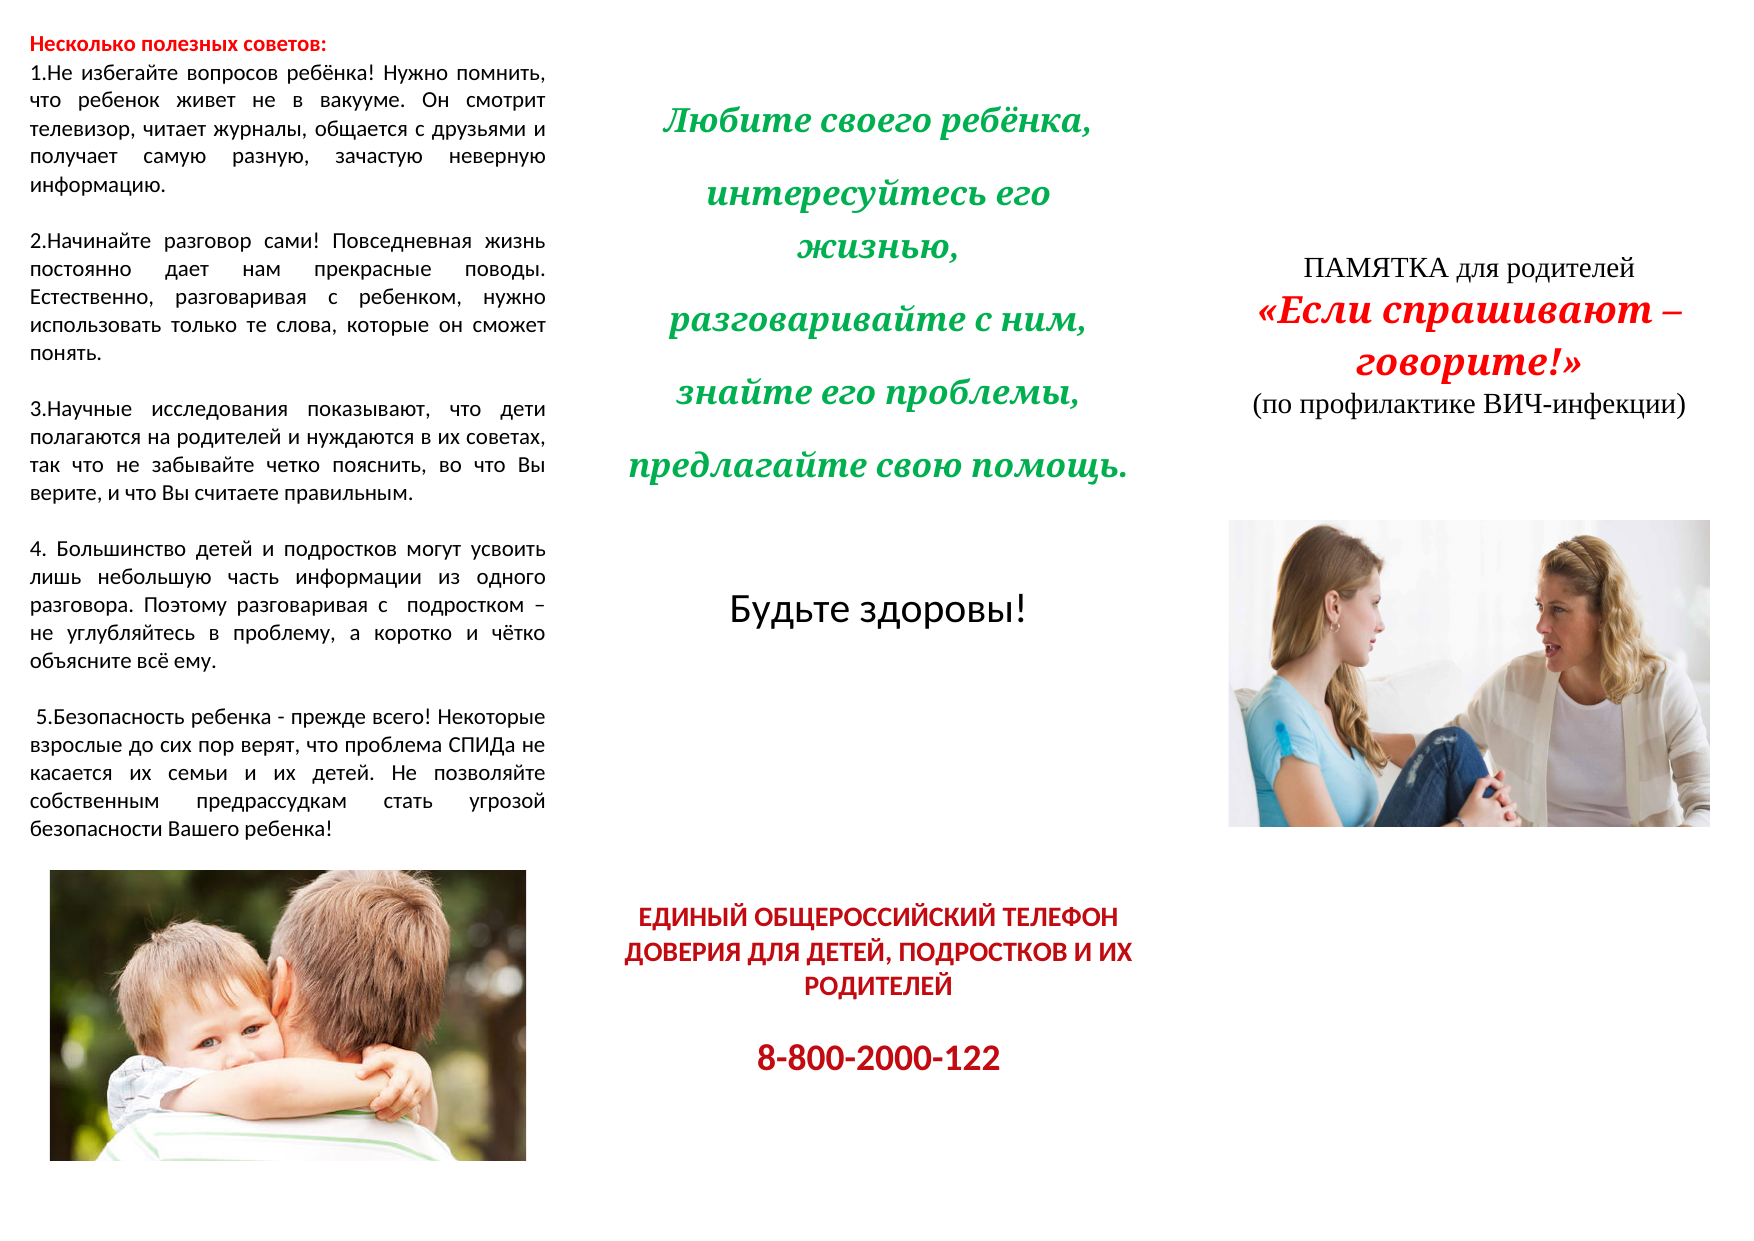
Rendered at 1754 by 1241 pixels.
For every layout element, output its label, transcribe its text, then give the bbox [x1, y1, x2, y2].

picture [1228, 520, 1710, 827]
text 3.Научные исследования показывают, что дети полагаются на родителей и нуждаются в их советах, так что не забывайте четко пояснить, во что Вы верите, и что Вы считаете правильным. [29, 394, 546, 506]
text Будьте здоровы! [620, 582, 1137, 633]
text 8-800-2000-122 [620, 1033, 1137, 1079]
text (по профилактике ВИЧ-инфекции) [1211, 386, 1728, 419]
text знайте его проблемы, [620, 368, 1137, 414]
text 4. Большинство детей и подростков могут усвоить лишь небольшую часть информации из одного разговора. Поэтому разговаривая с подростком – не углубляйтесь в проблему, а коротко и чётко объясните всё ему. [29, 534, 546, 674]
text 5.Безопасность ребенка - прежде всего! Некоторые взрослые до сих пор верят, что проблема СПИДа не касается их семьи и их детей. Не позволяйте собственным предрассудкам стать угрозой безопасности Вашего ребенка! [29, 702, 546, 842]
text 2.Начинайте разговор сами! Повседневная жизнь постоянно дает нам прекрасные поводы. Естественно, разговаривая с ребенком, нужно использовать только те слова, которые он сможет понять. [29, 226, 546, 366]
text Несколько полезных советов: [29, 29, 546, 58]
text «Если спрашивают – говорите!» [1211, 284, 1728, 386]
text Любите своего ребёнка, [620, 97, 1137, 143]
text разговаривайте с ним, [620, 295, 1137, 341]
picture [49, 870, 527, 1161]
text интересуйтесь его жизнью, [620, 170, 1137, 268]
text ЕДИНЫЙ ОБЩЕРОССИЙСКИЙ ТЕЛЕФОН ДОВЕРИЯ ДЛЯ ДЕТЕЙ, ПОДРОСТКОВ И ИХ РОДИТЕЛЕЙ [620, 899, 1137, 1002]
text ПАМЯТКА для родителей [1211, 250, 1728, 284]
text предлагайте свою помощь. [620, 441, 1137, 487]
text 1.Не избегайте вопросов ребёнка! Нужно помнить, что ребенок живет не в вакууме. Он смотрит телевизор, читает журналы, общается с друзьями и получает самую разную, зачастую неверную информацию. [29, 58, 546, 198]
